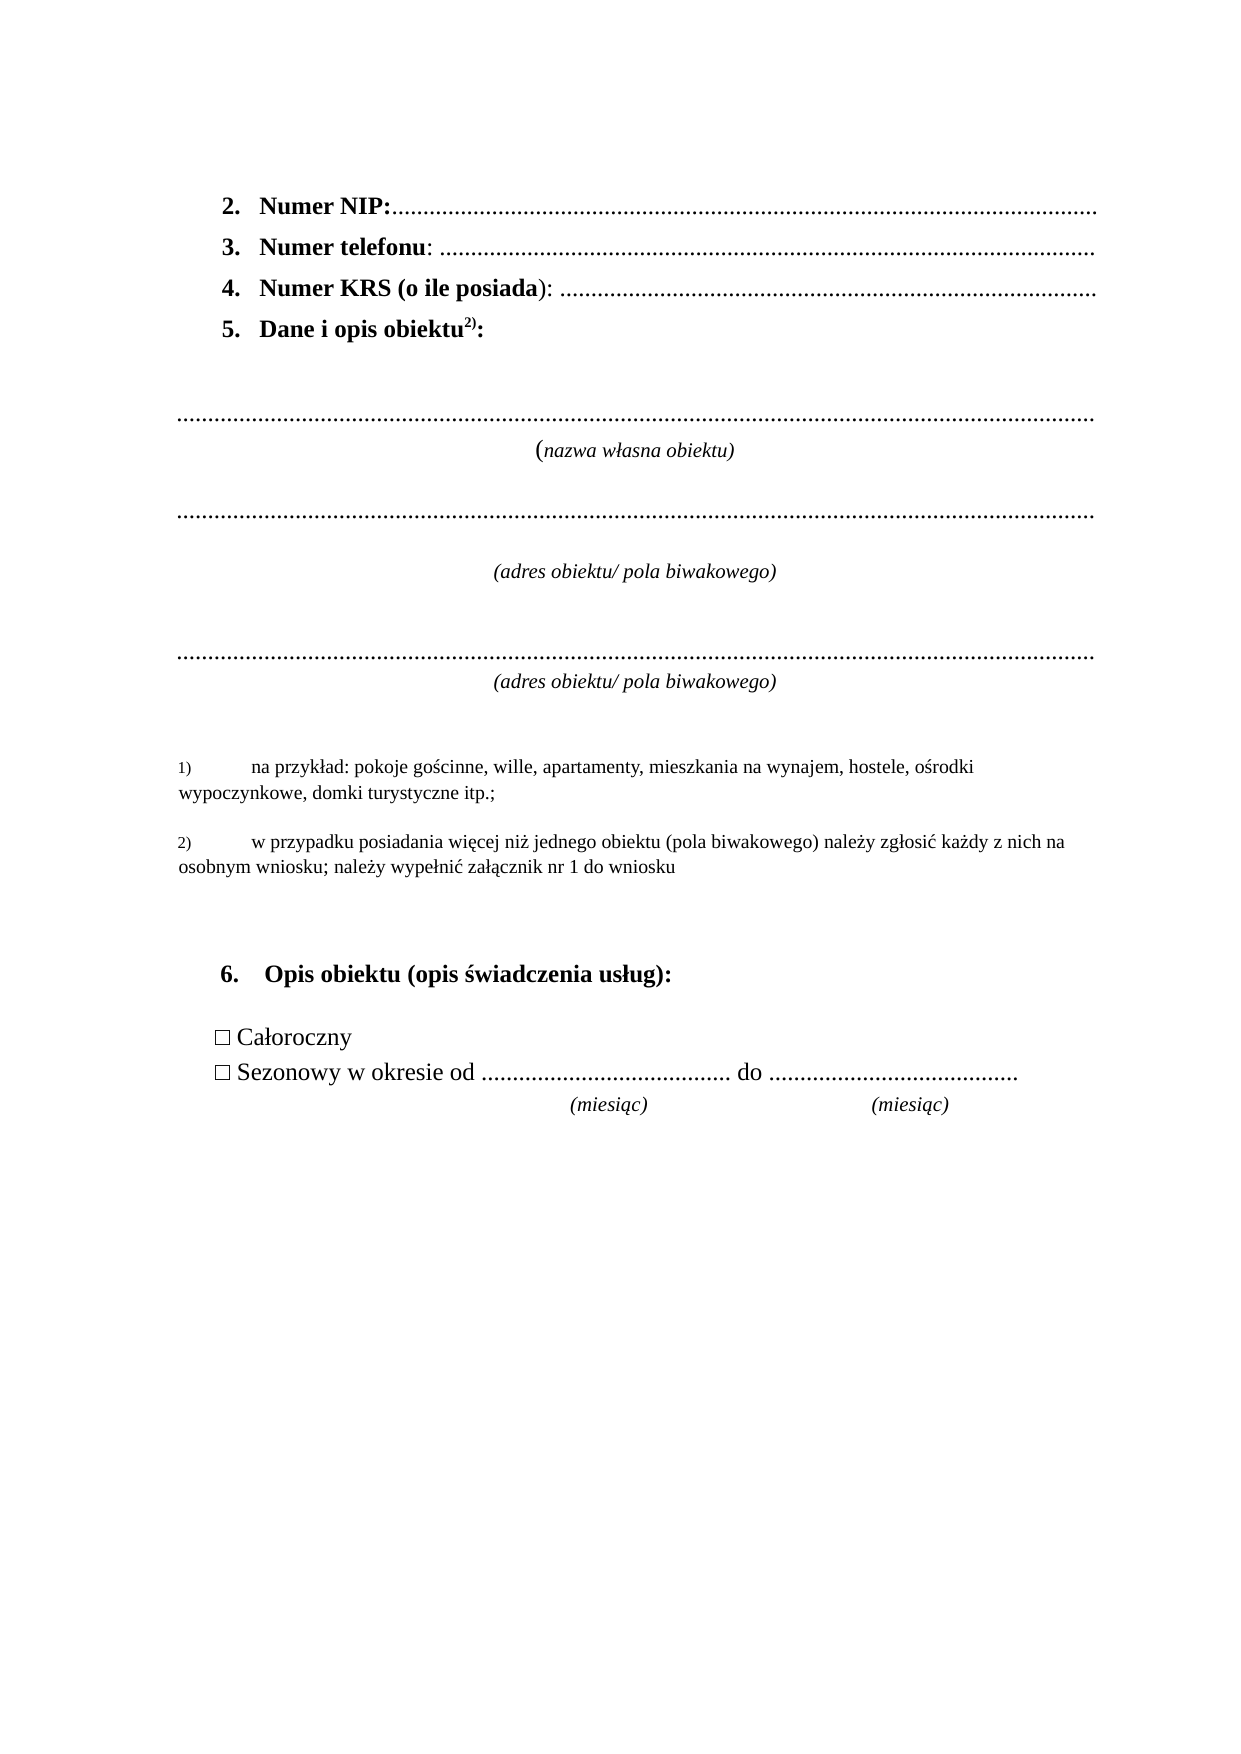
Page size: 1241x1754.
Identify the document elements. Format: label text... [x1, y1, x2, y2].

text (adres obiektu/ pola biwakowego) [177, 669, 1093, 693]
text (adres obiektu/ pola biwakowego) [177, 559, 1092, 583]
list Dane i opis obiektu2): [222, 314, 1099, 343]
text (miesiąc) (miesiąc) [252, 1091, 1099, 1116]
text ................................................................................................................................................... [176, 495, 1099, 524]
list Opis obiektu (opis świadczenia usług): [220, 959, 1099, 988]
text □ Całoroczny [215, 1022, 1099, 1053]
text □ Sezonowy w okresie od ........................................ do ........................................ [215, 1057, 1099, 1088]
text ................................................................................................................................................... [176, 636, 1099, 665]
list w przypadku posiadania więcej niż jednego obiektu (pola biwakowego) należy zgłosić każdy z nich na osobnym wniosku; należy wypełnić załącznik nr 1 do wniosku [177, 830, 1099, 878]
list Numer telefonu: ......................................................................................................... [222, 232, 1099, 261]
list Numer KRS (o ile posiada): ...................................................................................... [222, 273, 1099, 302]
list Numer NIP:................................................................................................................. [222, 191, 1099, 219]
text ................................................................................................................................................... [176, 398, 1099, 427]
text (nazwa własna obiektu) [177, 434, 1092, 463]
list na przykład: pokoje gościnne, wille, apartamenty, mieszkania na wynajem, hostele, ośrodki wypoczynkowe, domki turystyczne itp.; [177, 755, 1099, 804]
